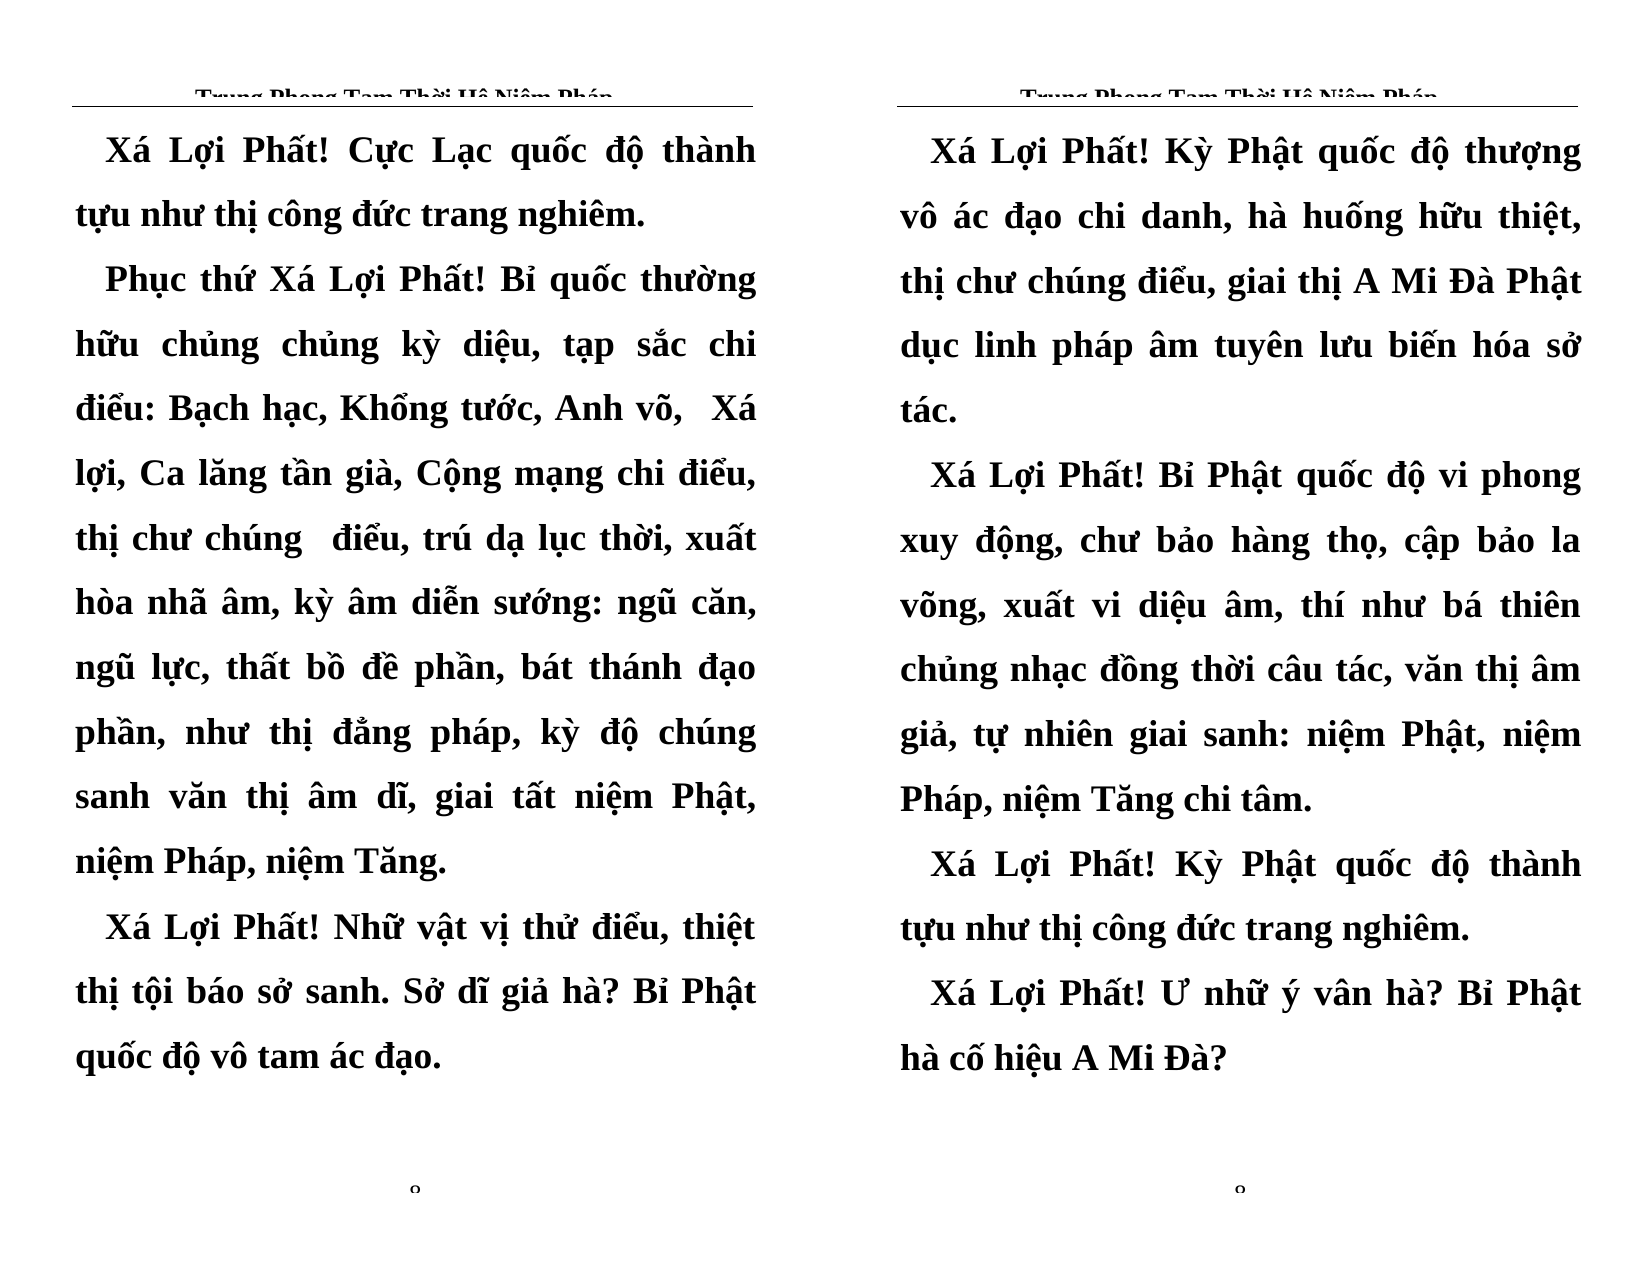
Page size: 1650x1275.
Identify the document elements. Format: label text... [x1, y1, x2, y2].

text Xá Lợi Phất! Bỉ Phật quốc độ vi phong xuy động, chư bảo hàng thọ, cập bảo la võng, xuất vi diệu âm, thí như bá thiên chủng nhạc đồng thời câu tác, văn thị âm giả, tự nhiên giai sanh: niệm Phật, niệm Pháp, niệm Tăng chi tâm. [900, 453, 1581, 819]
text Xá Lợi Phất! Ư nhữ ý vân hà? Bỉ Phật hà cố hiệu A Mi Đà? [900, 971, 1582, 1078]
text Xá Lợi Phất! Kỳ Phật quốc độ thượng vô ác đạo chi danh, hà huống hữu thiệt, thị chư chúng điểu, giai thị A Mi Đà Phật dục linh pháp âm tuyên lưu biến hóa sở tác. [900, 129, 1581, 431]
text Xá Lợi Phất! Cực Lạc quốc độ thành tựu như thị công đức trang nghiêm. [75, 127, 757, 234]
text Xá Lợi Phất! Nhữ vật vị thử điểu, thiệt thị tội báo sở sanh. Sở dĩ giả hà? Bỉ Phật quốc độ vô tam ác đạo. [75, 904, 756, 1077]
text Phục thứ Xá Lợi Phất! Bỉ quốc thường hữu chủng chủng kỳ diệu, tạp sắc chi điểu: Bạch hạc, Khổng tước, Anh võ, Xá lợi, Ca lăng tần già, Cộng mạng chi điểu, thị chư chúng điểu, trú dạ lục thời, xuất hòa nhã âm, kỳ âm diễn sướng: ngũ căn, ngũ lực, thất bồ đề phần, bát thánh đạo phần, như thị đẳng pháp, kỳ độ chúng sanh văn thị âm dĩ, giai tất niệm Phật, niệm Pháp, niệm Tăng. [75, 256, 756, 882]
text Xá Lợi Phất! Kỳ Phật quốc độ thành tựu như thị công đức trang nghiêm. [900, 842, 1582, 949]
